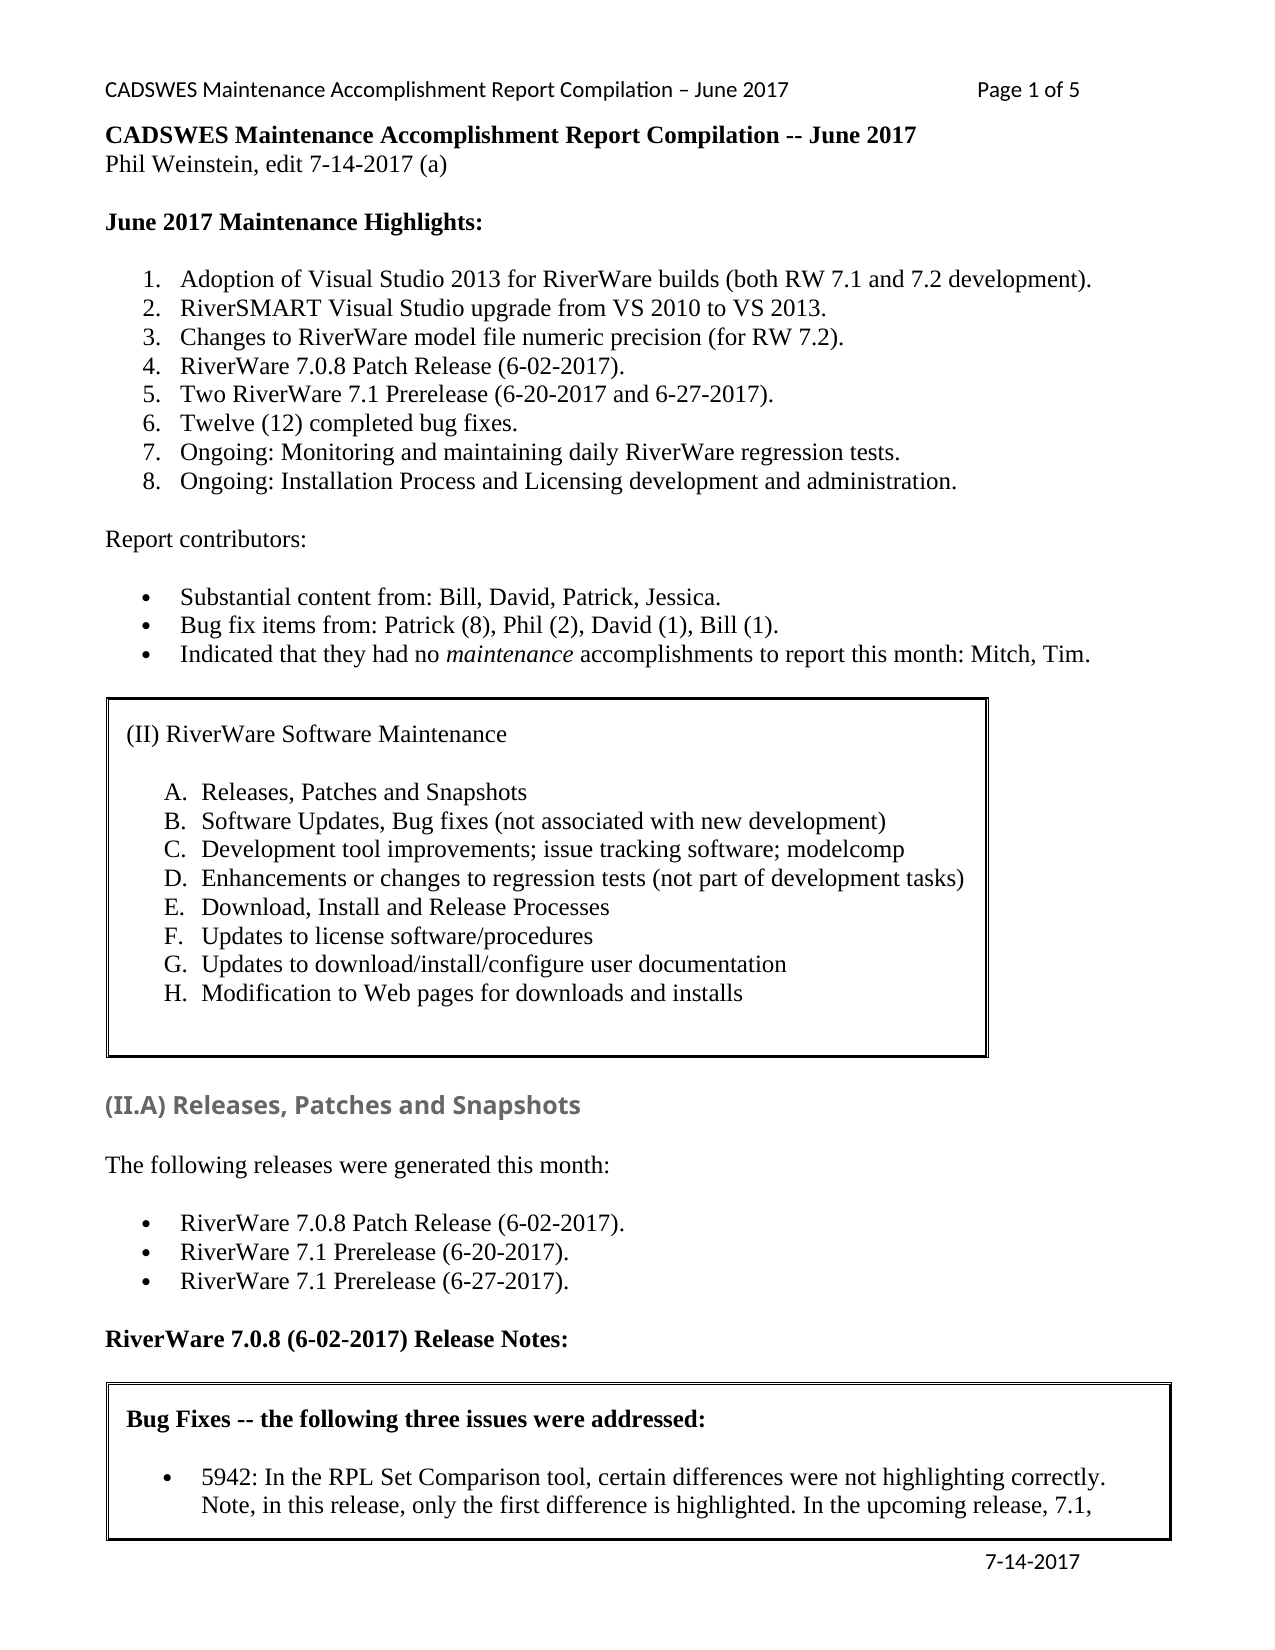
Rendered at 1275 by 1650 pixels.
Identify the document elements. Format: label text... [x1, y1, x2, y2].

list Bug fix items from: Patrick (8), Phil (2), David (1), Bill (1). [142, 610, 1170, 639]
list Ongoing: Monitoring and maintaining daily RiverWare regression tests. [142, 437, 1170, 466]
list Adoption of Visual Studio 2013 for RiverWare builds (both RW 7.1 and 7.2 development). [142, 264, 1170, 293]
list Indicated that they had no maintenance accomplishments to report this month: Mitch, Tim. [142, 639, 1170, 668]
text CADSWES Maintenance Accomplishment Report Compilation -- June 2017 Phil Weinstein, edit 7-14-2017 (a) [105, 120, 1170, 177]
list Twelve (12) completed bug fixes. [142, 408, 1170, 437]
text The following releases were generated this month: [105, 1151, 1170, 1179]
text RiverWare 7.0.8 (6-02-2017) Release Notes: [105, 1324, 1170, 1353]
list Ongoing: Installation Process and Licensing development and administration. [142, 466, 1170, 494]
list Two RiverWare 7.1 Prerelease (6-20-2017 and 6-27-2017). [142, 379, 1170, 408]
text June 2017 Maintenance Highlights: [105, 207, 1170, 235]
list RiverSMART Visual Studio upgrade from VS 2010 to VS 2013. [142, 293, 1170, 322]
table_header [109, 1385, 1169, 1538]
text Report contributors: [105, 524, 1170, 552]
table_header (II) RiverWare Software Maintenance Releases, Patches and Snapshots Software Updates, Bug fixes (not associated with new development) Development tool improvements; issue tracking software; modelcomp Enhancements or changes to regression tests (not part of development tasks) Download, Install and Release Processes Updates to license software/procedures Updates to download/install/configure user documentation Modification to Web pages for downloads and installs [109, 700, 985, 1055]
list Changes to RiverWare model file numeric precision (for RW 7.2). [142, 322, 1170, 351]
list Substantial content from: Bill, David, Patrick, Jessica. [142, 582, 1170, 610]
list RiverWare 7.0.8 Patch Release (6-02-2017). [142, 351, 1170, 379]
list RiverWare 7.0.8 Patch Release (6-02-2017). [142, 1208, 1170, 1237]
list RiverWare 7.1 Prerelease (6-20-2017). [142, 1237, 1170, 1266]
text (II.A) Releases, Patches and Snapshots [105, 1087, 1170, 1121]
list RiverWare 7.1 Prerelease (6-27-2017). [142, 1266, 1170, 1295]
